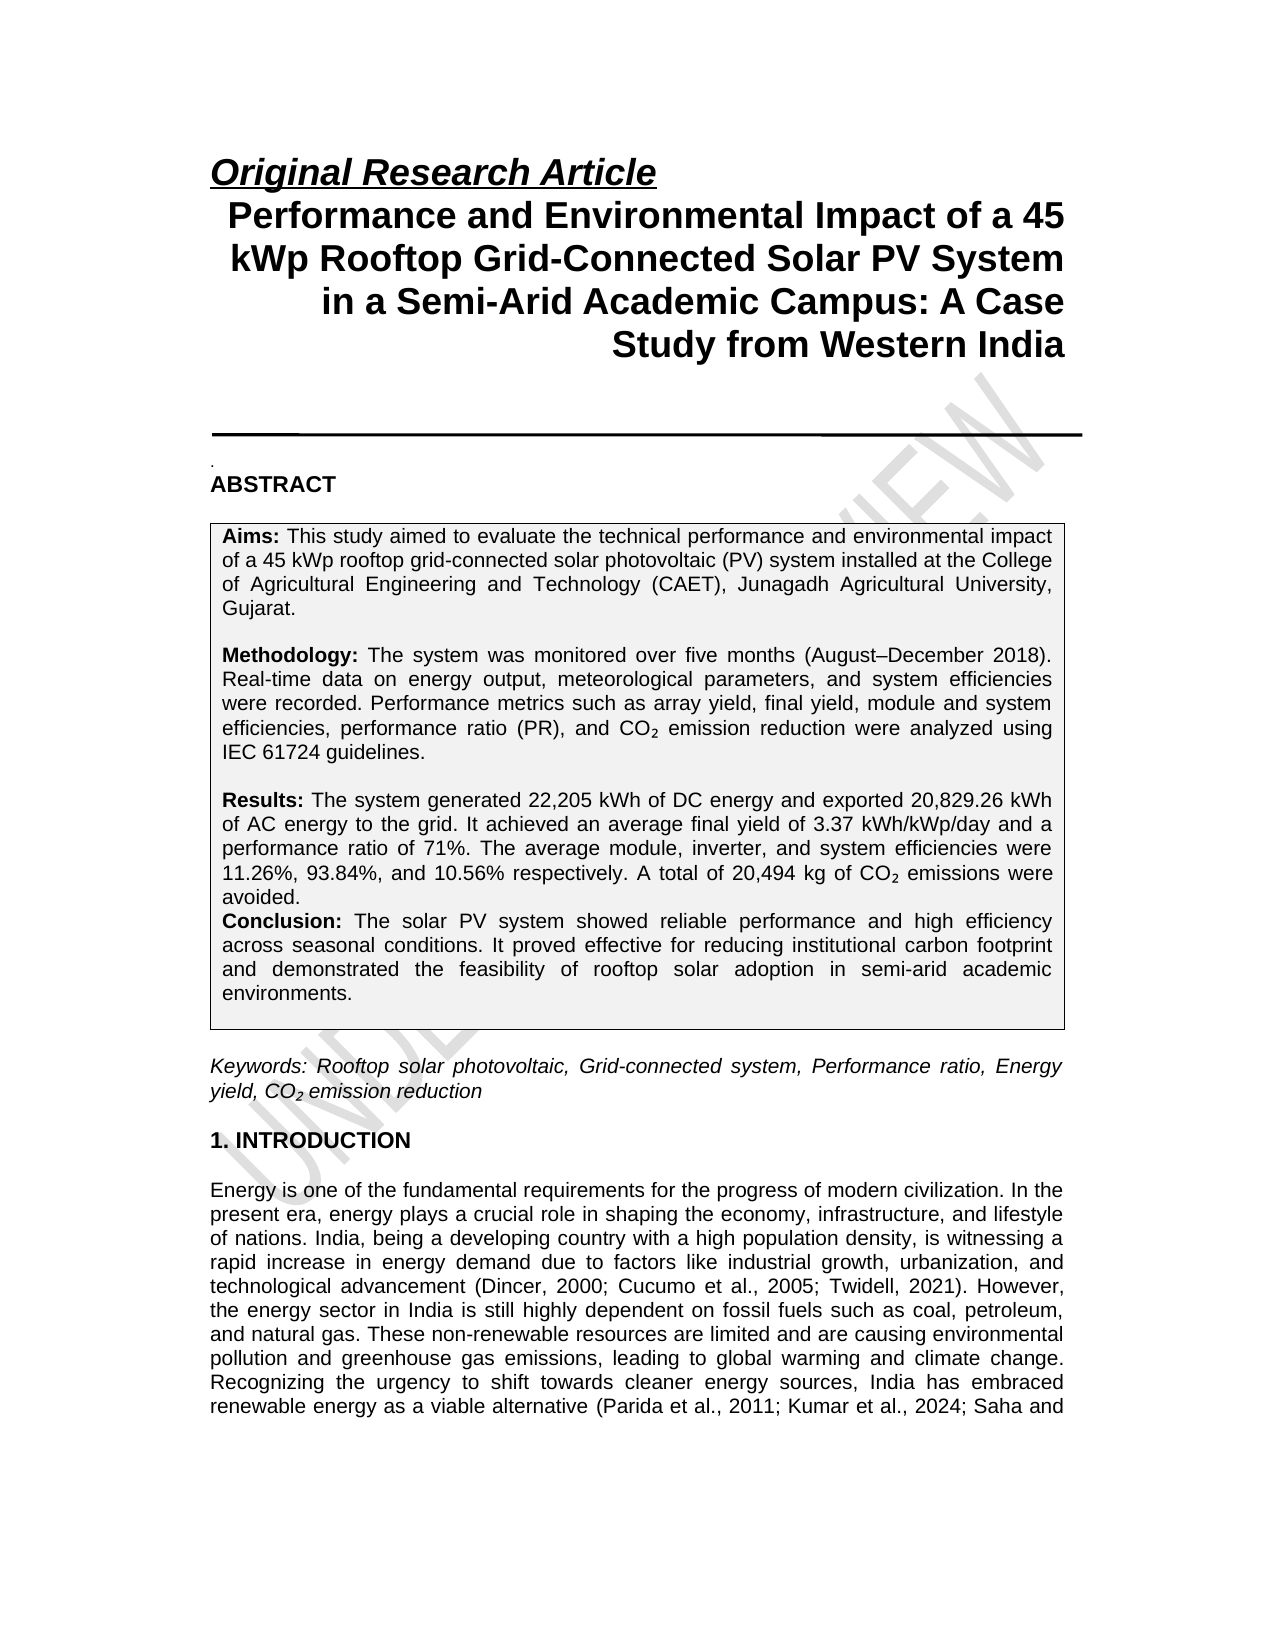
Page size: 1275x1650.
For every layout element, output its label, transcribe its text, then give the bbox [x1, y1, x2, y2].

text ABSTRACT [210, 471, 1065, 497]
title Original Research Article [210, 150, 1065, 193]
text Performance and Environmental Impact of a 45 kWp Rooftop Grid-Connected Solar PV System in a Semi-Arid Academic Campus: A Case Study from Western India [210, 193, 1065, 366]
text . [210, 433, 1065, 471]
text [210, 1178, 1065, 1417]
table_header Aims: This study aimed to evaluate the technical performance and environmental impact of a 45 kWp rooftop grid-connected solar photovoltaic (PV) system installed at the College of Agricultural Engineering and Technology (CAET), Junagadh Agricultural University, Gujarat. Methodology: The system was monitored over five months (August–December 2018). Real-time data on energy output, meteorological parameters, and system efficiencies were recorded. Performance metrics such as array yield, final yield, module and system efficiencies, performance ratio (PR), and CO₂ emission reduction were analyzed using IEC 61724 guidelines. Results: The system generated 22,205 kWh of DC energy and exported 20,829.26 kWh of AC energy to the grid. It achieved an average final yield of 3.37 kWh/kWp/day and a performance ratio of 71%. The average module, inverter, and system efficiencies were 11.26%, 93.84%, and 10.56% respectively. A total of 20,494 kg of CO₂ emissions were avoided. Conclusion: The solar PV system showed reliable performance and high efficiency across seasonal conditions. It proved effective for reducing institutional carbon footprint and demonstrated the feasibility of rooftop solar adoption in semi-arid academic environments. [211, 524, 1064, 1029]
text Keywords: Rooftop solar photovoltaic, Grid-connected system, Performance ratio, Energy yield, CO₂ emission reduction [210, 1054, 1065, 1103]
text 1. INTRODUCTION [210, 1127, 1065, 1153]
